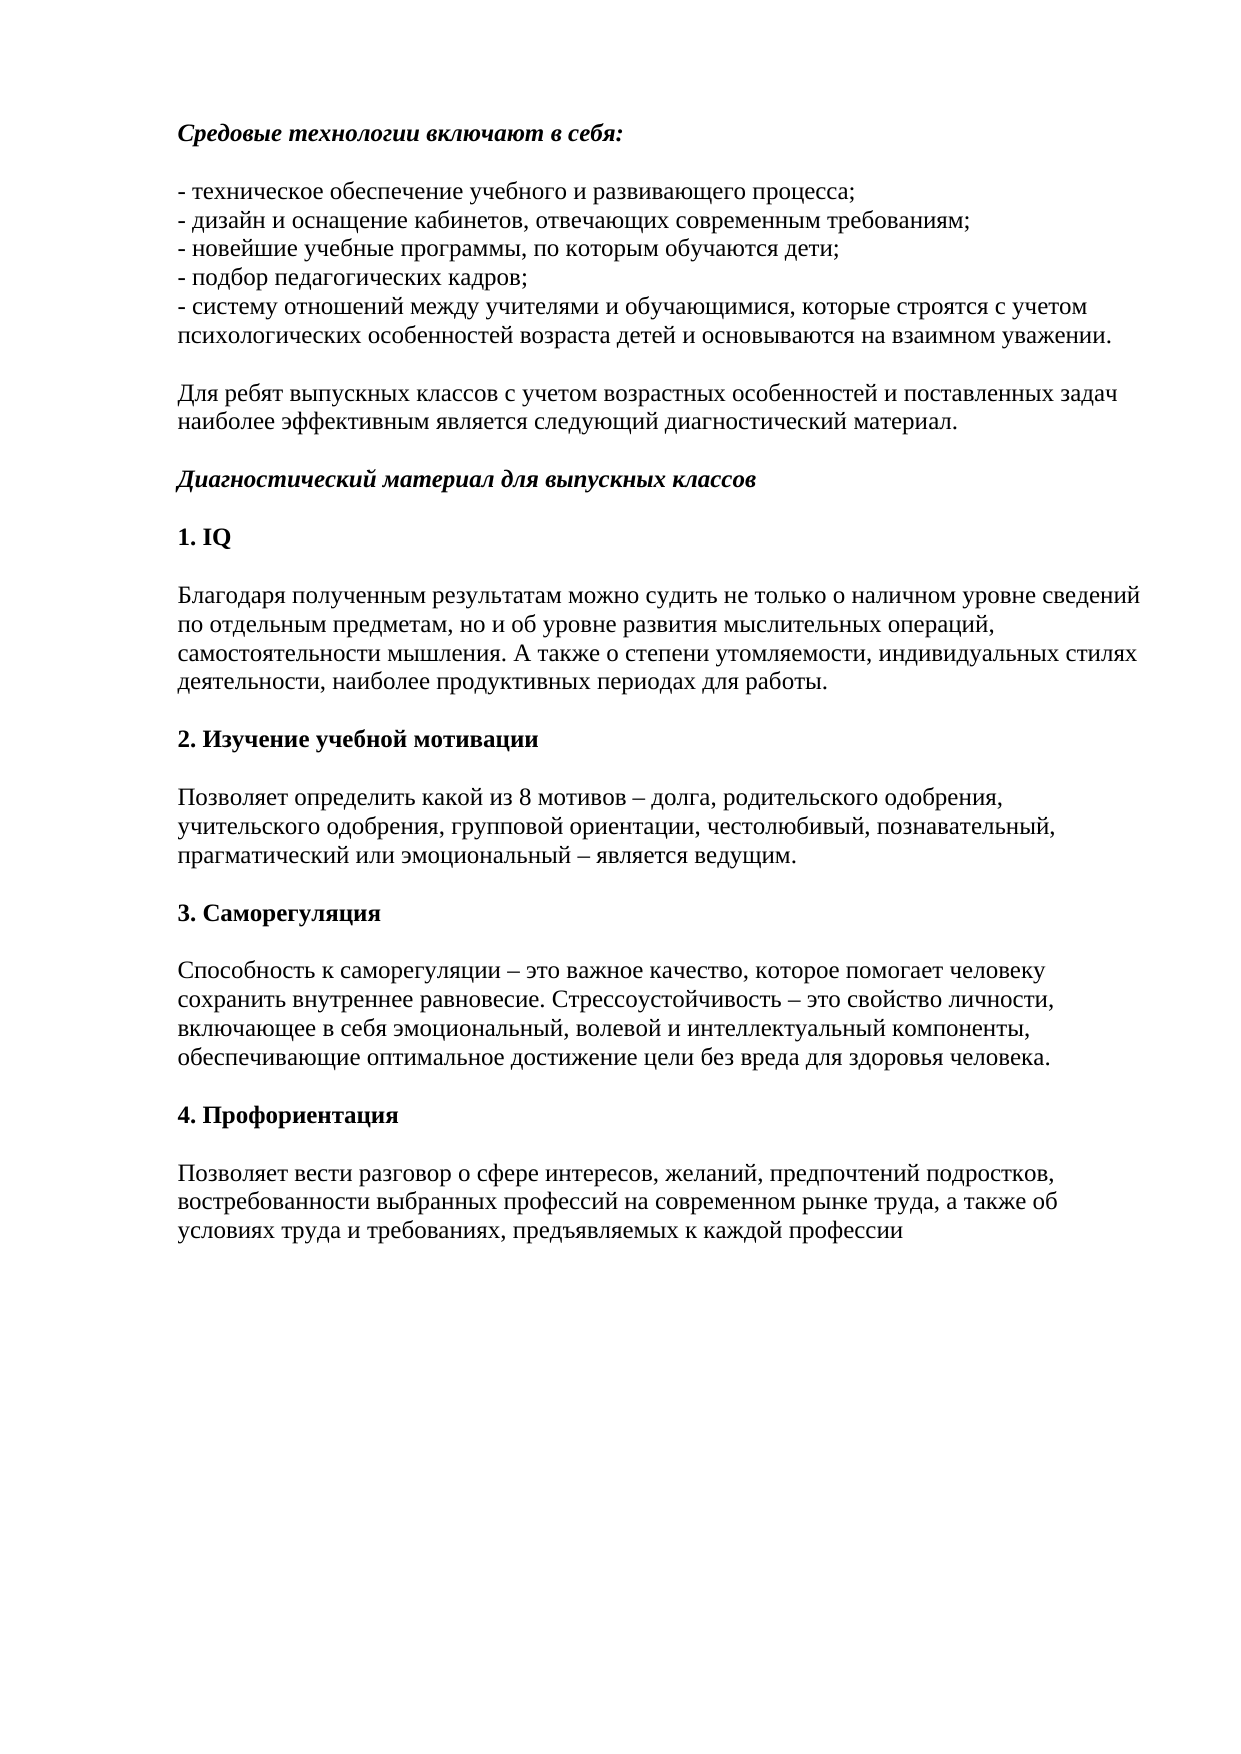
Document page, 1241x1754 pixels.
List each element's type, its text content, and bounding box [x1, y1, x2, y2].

text 2. Изучение учебной мотивации [177, 724, 1152, 753]
text Позволяет вести разговор о сфере интересов, желаний, предпочтений подростков, востребованности выбранных профессий на современном рынке труда, а также об условиях труда и требованиях, предъявляемых к каждой профессии [177, 1158, 1152, 1244]
text 1. IQ [177, 522, 1152, 551]
text - техническое обеспечение учебного и развивающего процесса; - дизайн и оснащение кабинетов, отвечающих современным требованиям; - новейшие учебные программы, по которым обучаются дети; - подбор педагогических кадров; - систему отношений между учителями и обучающимися, которые строятся с учетом психологических особенностей возраста детей и основываются на взаимном уважении. [177, 176, 1152, 348]
text Позволяет определить какой из 8 мотивов – долга, родительского одобрения, учительского одобрения, групповой ориентации, честолюбивый, познавательный, прагматический или эмоциональный – является ведущим. [177, 782, 1152, 868]
text Для ребят выпускных классов с учетом возрастных особенностей и поставленных задач наиболее эффективным является следующий диагностический материал. [177, 378, 1152, 435]
text Благодаря полученным результатам можно судить не только о наличном уровне сведений по отдельным предметам, но и об уровне развития мыслительных операций, самостоятельности мышления. А также о степени утомляемости, индивидуальных стилях деятельности, наиболее продуктивных периодах для работы. [177, 580, 1152, 695]
text Средовые технологии включают в себя: [177, 118, 1152, 147]
text Способность к саморегуляции – это важное качество, которое помогает человеку сохранить внутреннее равновесие. Стрессоустойчивость – это свойство личности, включающее в себя эмоциональный, волевой и интеллектуальный компоненты, обеспечивающие оптимальное достижение цели без вреда для здоровья человека. [177, 956, 1152, 1071]
text Диагностический материал для выпускных классов [177, 464, 1152, 493]
text 4. Профориентация [177, 1100, 1152, 1128]
text 3. Саморегуляция [177, 898, 1152, 926]
